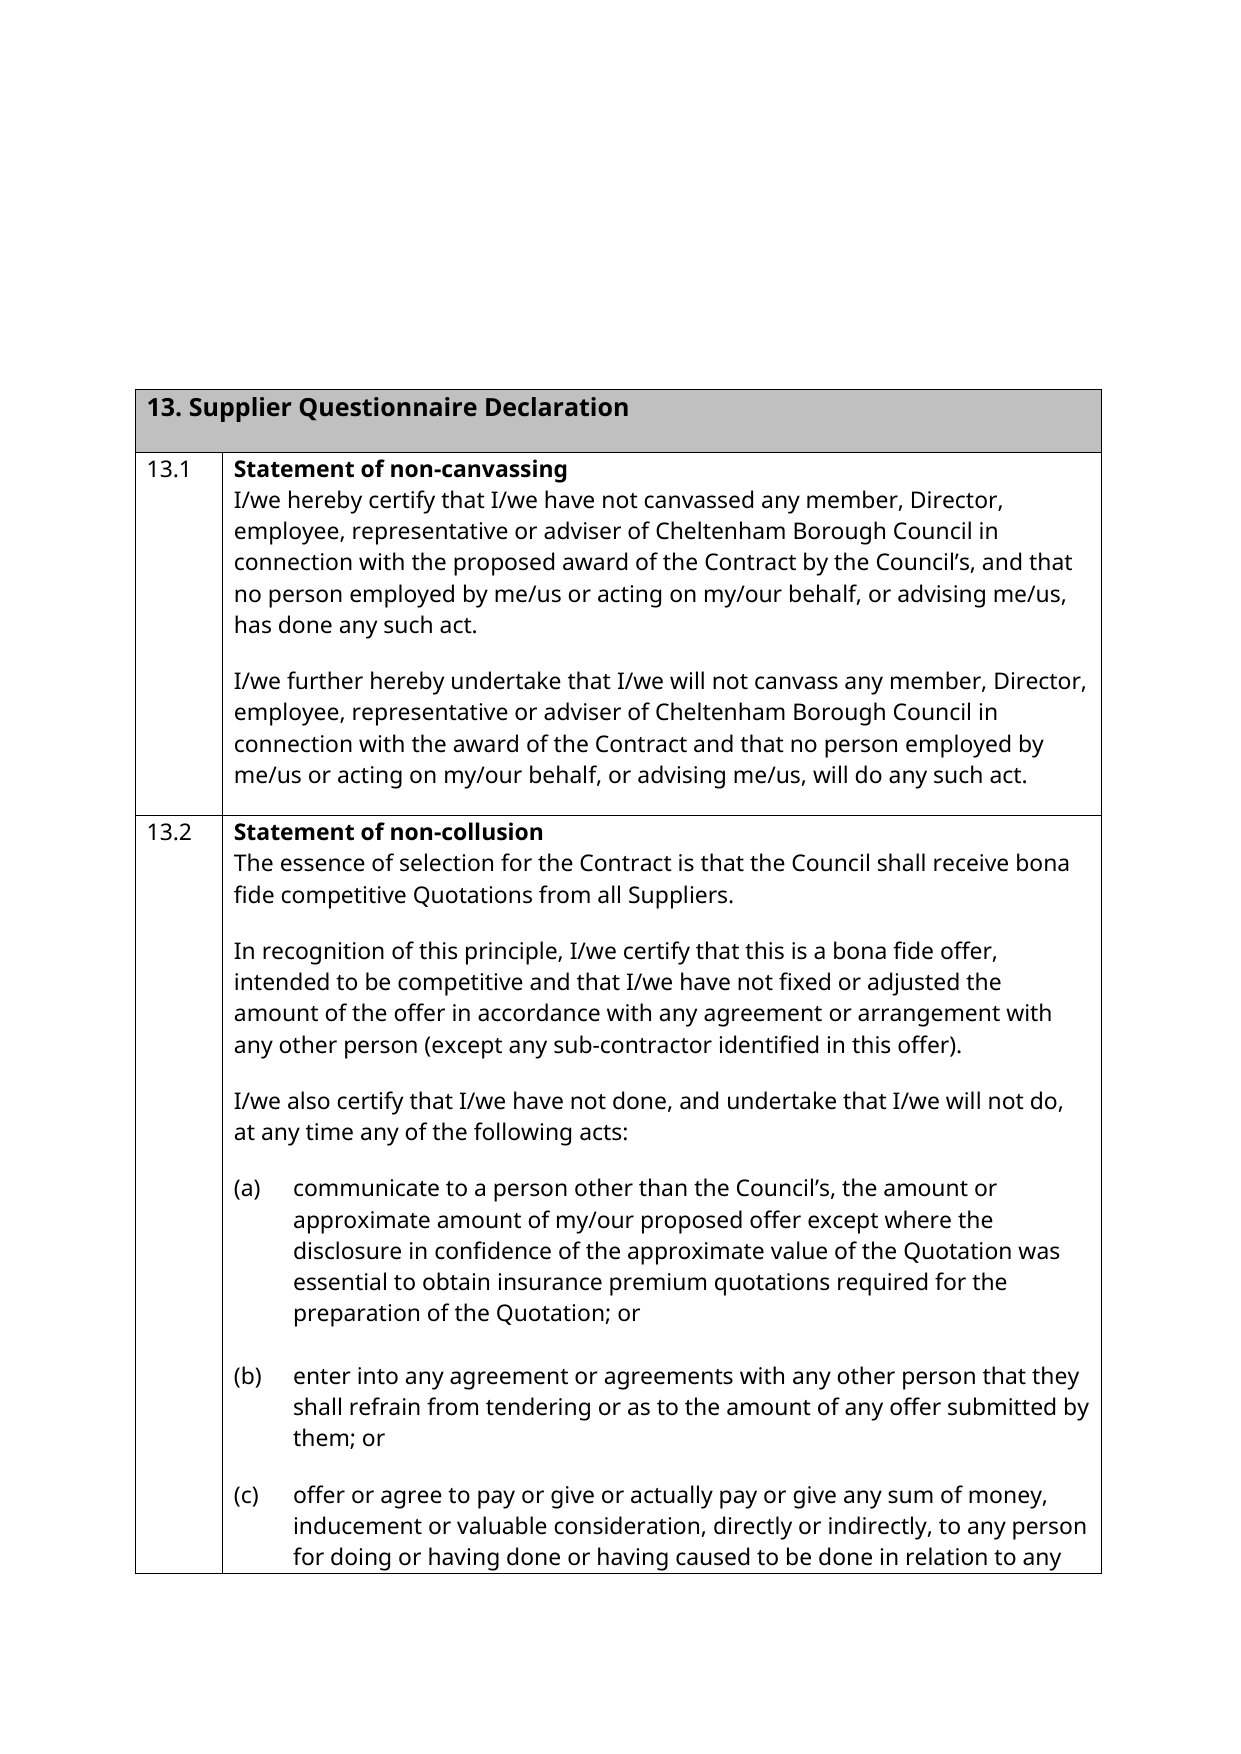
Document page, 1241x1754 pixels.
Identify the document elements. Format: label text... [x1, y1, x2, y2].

table_cell 13.2 [136, 816, 222, 1572]
table_cell Statement of non-canvassing I/we hereby certify that I/we have not canvassed any member, Director, employee, representative or adviser of Cheltenham Borough Council in connection with the proposed award of the Contract by the Council’s, and that no person employed by me/us or acting on my/our behalf, or advising me/us, has done any such act. I/we further hereby undertake that I/we will not canvass any member, Director, employee, representative or adviser of Cheltenham Borough Council in connection with the award of the Contract and that no person employed by me/us or acting on my/our behalf, or advising me/us, will do any such act. [223, 453, 1101, 815]
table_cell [223, 816, 1101, 1572]
table_cell 13.1 [136, 453, 222, 815]
table_header 13. Supplier Questionnaire Declaration [136, 390, 1101, 452]
